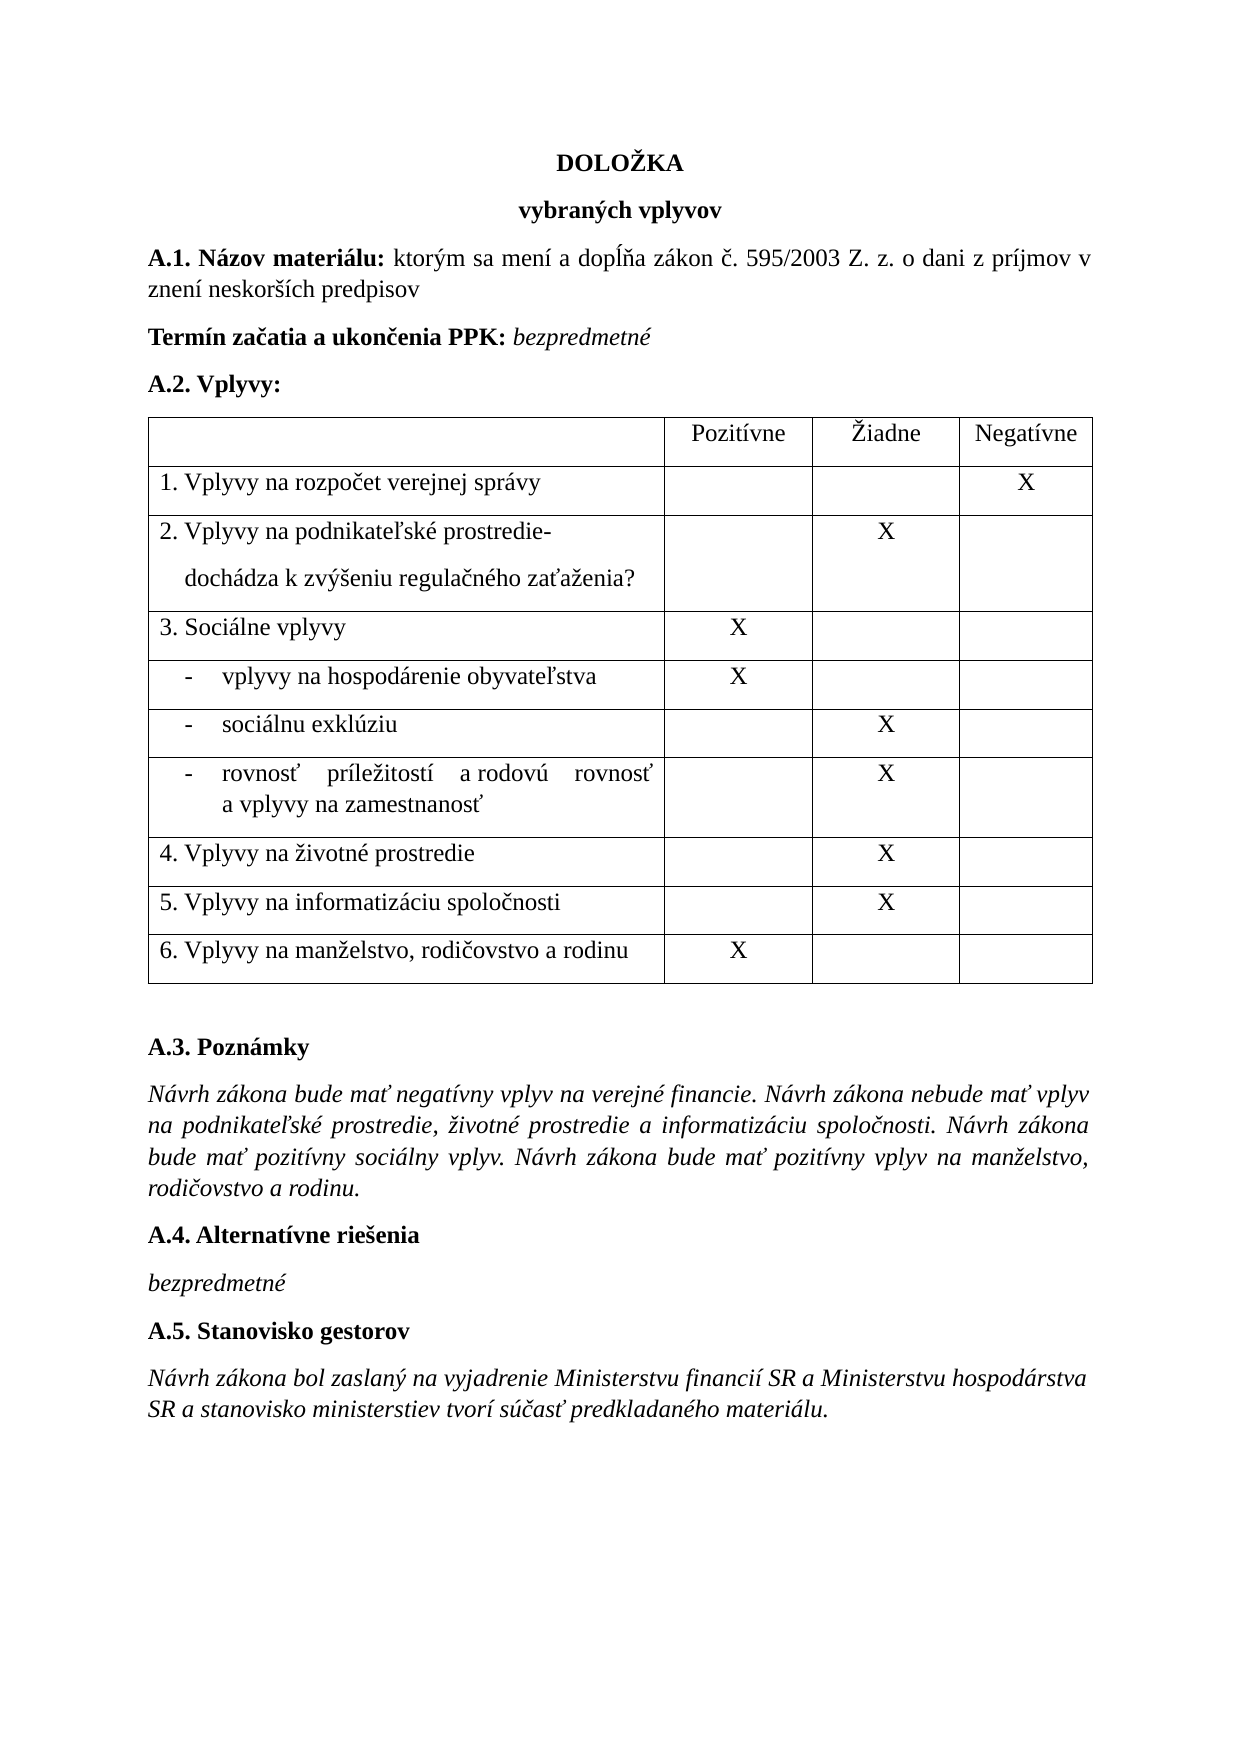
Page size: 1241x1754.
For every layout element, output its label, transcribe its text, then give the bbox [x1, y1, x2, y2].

table_cell [960, 516, 1092, 611]
table_cell X [960, 467, 1092, 515]
text vybraných vplyvov [148, 195, 1093, 224]
table_cell X [813, 838, 959, 886]
text A.3. Poznámky [148, 1032, 1093, 1061]
text bezpredmetné [148, 1268, 1093, 1297]
table_cell [813, 661, 959, 708]
table_cell 5. Vplyvy na informatizáciu spoločnosti [149, 887, 664, 934]
text A.1. Názov materiálu: ktorým sa mení a dopĺňa zákon č. 595/2003 Z. z. o dani z príjmov v znení neskorších predpisov [148, 243, 1093, 303]
table_cell [813, 935, 959, 983]
table_cell [960, 758, 1092, 837]
table_cell [813, 467, 959, 515]
table_header Žiadne [813, 418, 959, 466]
table_header Negatívne [960, 418, 1092, 466]
table_cell X [665, 935, 812, 983]
table_cell 3. Sociálne vplyvy [149, 612, 664, 660]
table_cell 4. Vplyvy na životné prostredie [149, 838, 664, 886]
table_cell [665, 838, 812, 886]
table_cell [960, 935, 1092, 983]
table_cell X [665, 661, 812, 708]
text A.4. Alternatívne riešenia [148, 1220, 1093, 1249]
table_cell [960, 887, 1092, 934]
table_cell [665, 516, 812, 611]
table_cell vplyvy na hospodárenie obyvateľstva [149, 661, 664, 708]
table_cell [813, 612, 959, 660]
table_cell sociálnu exklúziu [149, 710, 664, 757]
text A.5. Stanovisko gestorov [148, 1316, 1093, 1344]
table_cell X [813, 710, 959, 757]
text Návrh zákona bol zaslaný na vyjadrenie Ministerstvu financií SR a Ministerstvu hospodárstva SR a stanovisko ministerstiev tvorí súčasť predkladaného materiálu. [148, 1363, 1093, 1423]
table_cell [665, 758, 812, 837]
table_cell X [813, 758, 959, 837]
text Termín začatia a ukončenia PPK: bezpredmetné [148, 322, 1093, 351]
text A.2. Vplyvy: [148, 369, 1093, 398]
table_cell X [665, 612, 812, 660]
table_cell [960, 661, 1092, 708]
table_cell [665, 887, 812, 934]
table_cell X [813, 887, 959, 934]
table_cell [665, 710, 812, 757]
text Návrh zákona bude mať negatívny vplyv na verejné financie. Návrh zákona nebude mať vplyv na podnikateľské prostredie, životné prostredie a informatizáciu spoločnosti. Návrh zákona bude mať pozitívny sociálny vplyv. Návrh zákona bude mať pozitívny vplyv na manželstvo, rodičovstvo a rodinu. [148, 1079, 1093, 1201]
table_header Pozitívne [665, 418, 812, 466]
table_cell 1. Vplyvy na rozpočet verejnej správy [149, 467, 664, 515]
table_cell [665, 467, 812, 515]
table_cell 2. Vplyvy na podnikateľské prostredie- dochádza k zvýšeniu regulačného zaťaženia? [149, 516, 664, 611]
text DOLOŽKA [148, 148, 1093, 176]
table_cell [960, 710, 1092, 757]
table_cell 6. Vplyvy na manželstvo, rodičovstvo a rodinu [149, 935, 664, 983]
table_cell rovnosť príležitostí a rodovú rovnosť a vplyvy na zamestnanosť [149, 758, 664, 837]
table_header [149, 418, 664, 466]
table_cell X [813, 516, 959, 611]
table_cell [960, 612, 1092, 660]
table_cell [960, 838, 1092, 886]
